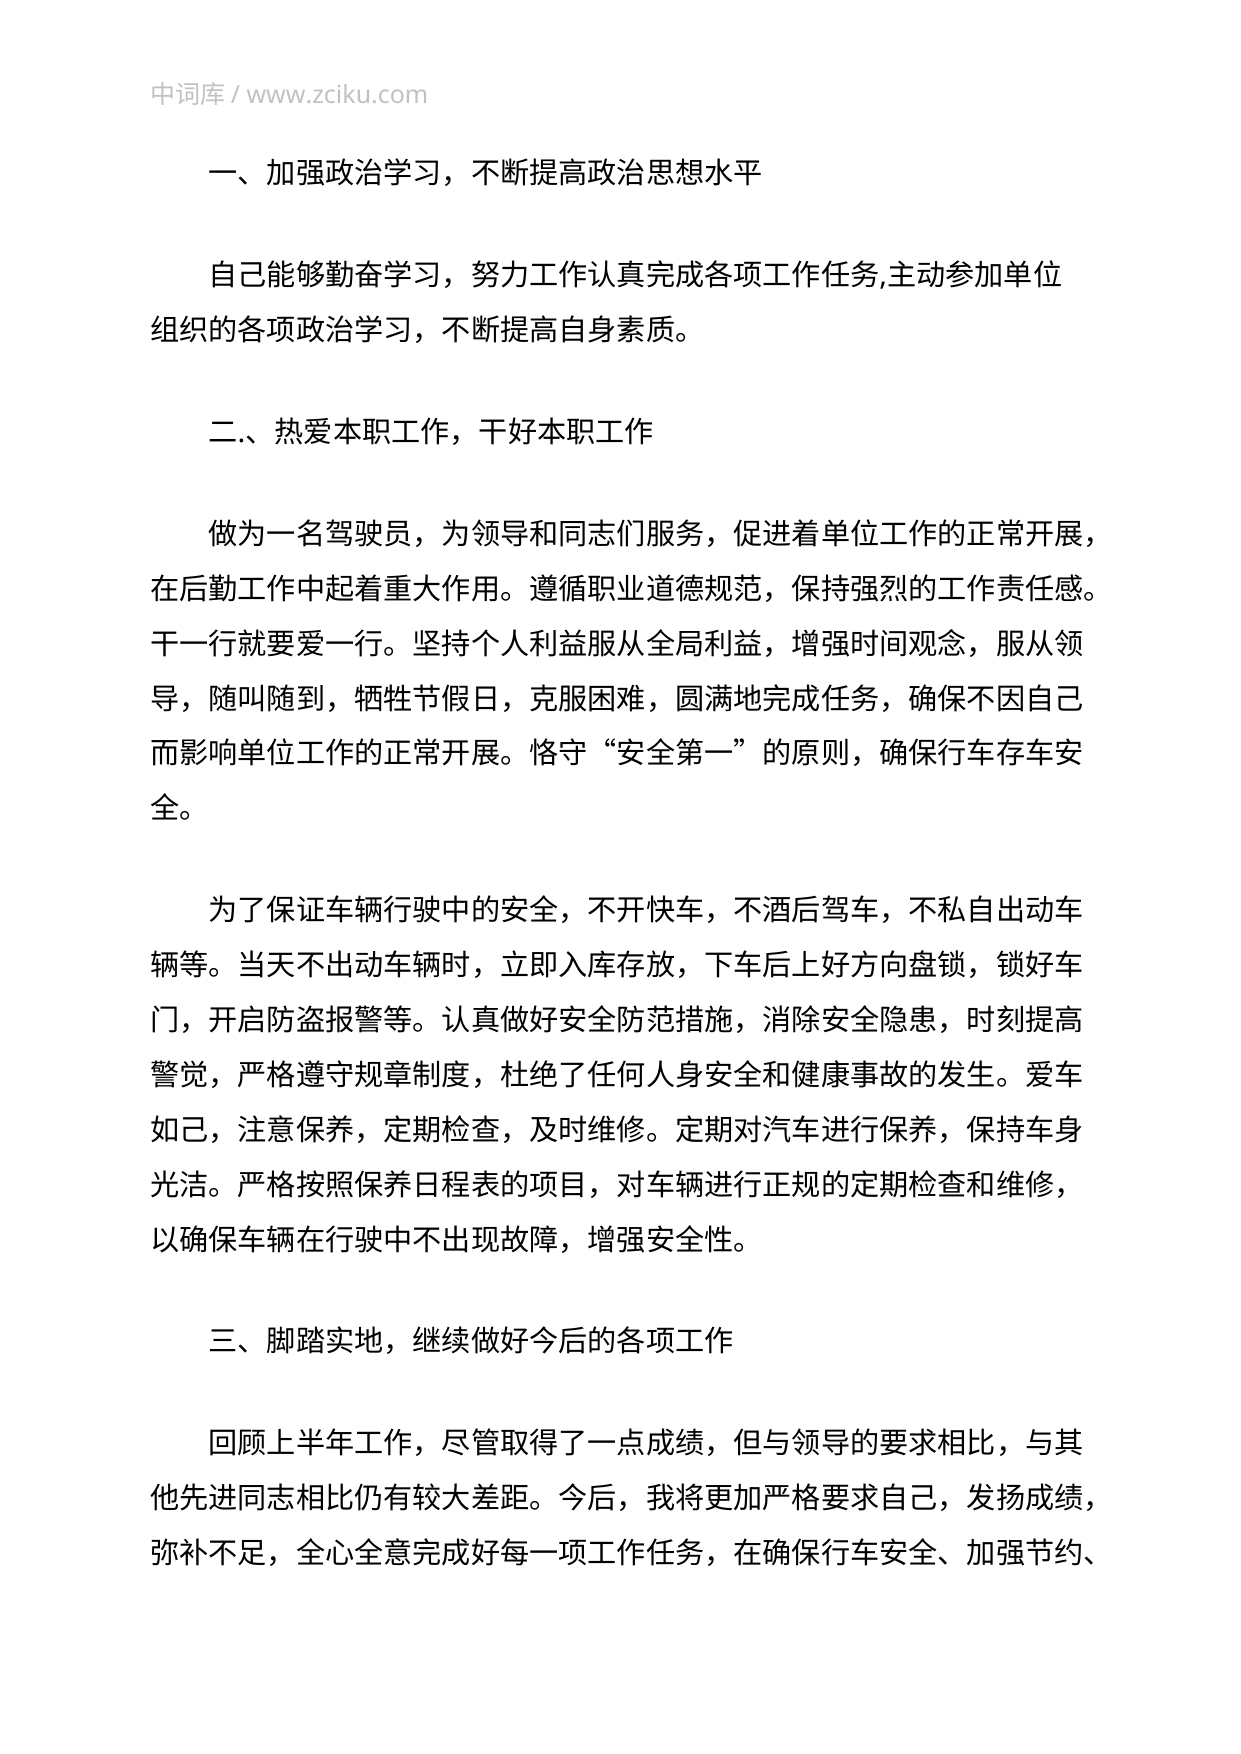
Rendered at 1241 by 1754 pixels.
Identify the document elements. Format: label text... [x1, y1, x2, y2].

text 做为一名驾驶员，为领导和同志们服务，促进着单位工作的正常开展，在后勤工作中起着重大作用。遵循职业道德规范，保持强烈的工作责任感。干一行就要爱一行。坚持个人利益服从全局利益，增强时间观念，服从领导，随叫随到，牺牲节假日，克服困难，圆满地完成任务，确保不因自己而影响单位工作的正常开展。恪守“安全第一”的原则，确保行车存车安全。 [150, 511, 1090, 827]
text 为了保证车辆行驶中的安全，不开快车，不酒后驾车，不私自出动车辆等。当天不出动车辆时，立即入库存放，下车后上好方向盘锁，锁好车门，开启防盗报警等。认真做好安全防范措施，消除安全隐患，时刻提高警觉，严格遵守规章制度，杜绝了任何人身安全和健康事故的发生。爱车如己，注意保养，定期检查，及时维修。定期对汽车进行保养，保持车身光洁。严格按照保养日程表的项目，对车辆进行正规的定期检查和维修，以确保车辆在行驶中不出现故障，增强安全性。 [150, 887, 1090, 1258]
text 二.、热爱本职工作，干好本职工作 [150, 408, 1090, 451]
text 三、脚踏实地，继续做好今后的各项工作 [150, 1318, 1090, 1360]
text 一、加强政治学习，不断提高政治思想水平 [150, 150, 1090, 192]
text 自己能够勤奋学习，努力工作认真完成各项工作任务,主动参加单位组织的各项政治学习，不断提高自身素质。 [150, 252, 1090, 349]
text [150, 1420, 1090, 1572]
